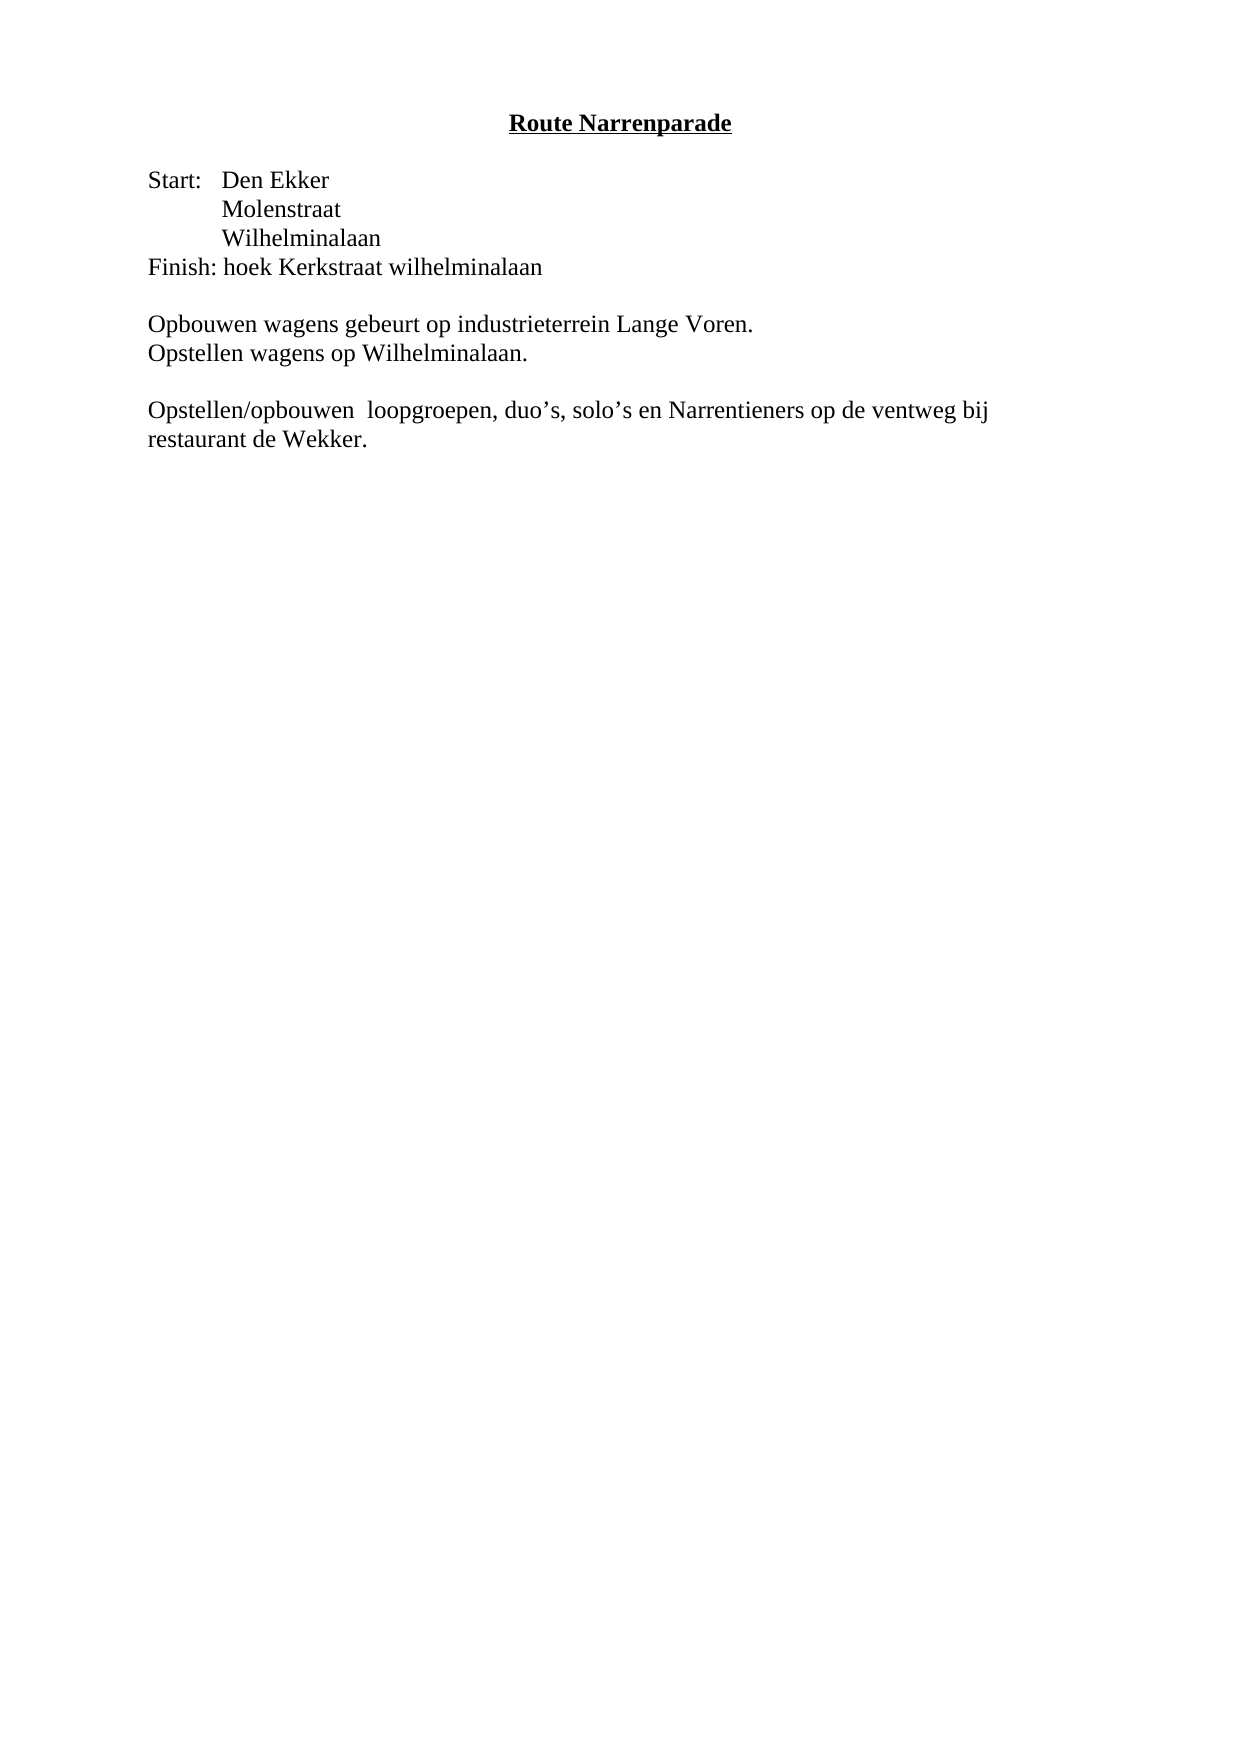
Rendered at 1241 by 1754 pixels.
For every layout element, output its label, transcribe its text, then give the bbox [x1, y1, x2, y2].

text Molenstraat [148, 194, 1093, 223]
text Opstellen/opbouwen loopgroepen, duo’s, solo’s en Narrentieners op de ventweg bij restaurant de Wekker. [148, 395, 1093, 453]
text Opbouwen wagens gebeurt op industrieterrein Lange Voren. [148, 309, 1093, 338]
text Finish: hoek Kerkstraat wilhelminalaan [148, 252, 1093, 280]
text Route Narrenparade [148, 108, 1093, 137]
text Wilhelminalaan [148, 223, 1093, 252]
text Opstellen wagens op Wilhelminalaan. [148, 338, 1093, 367]
text Start: Den Ekker [148, 165, 1093, 194]
